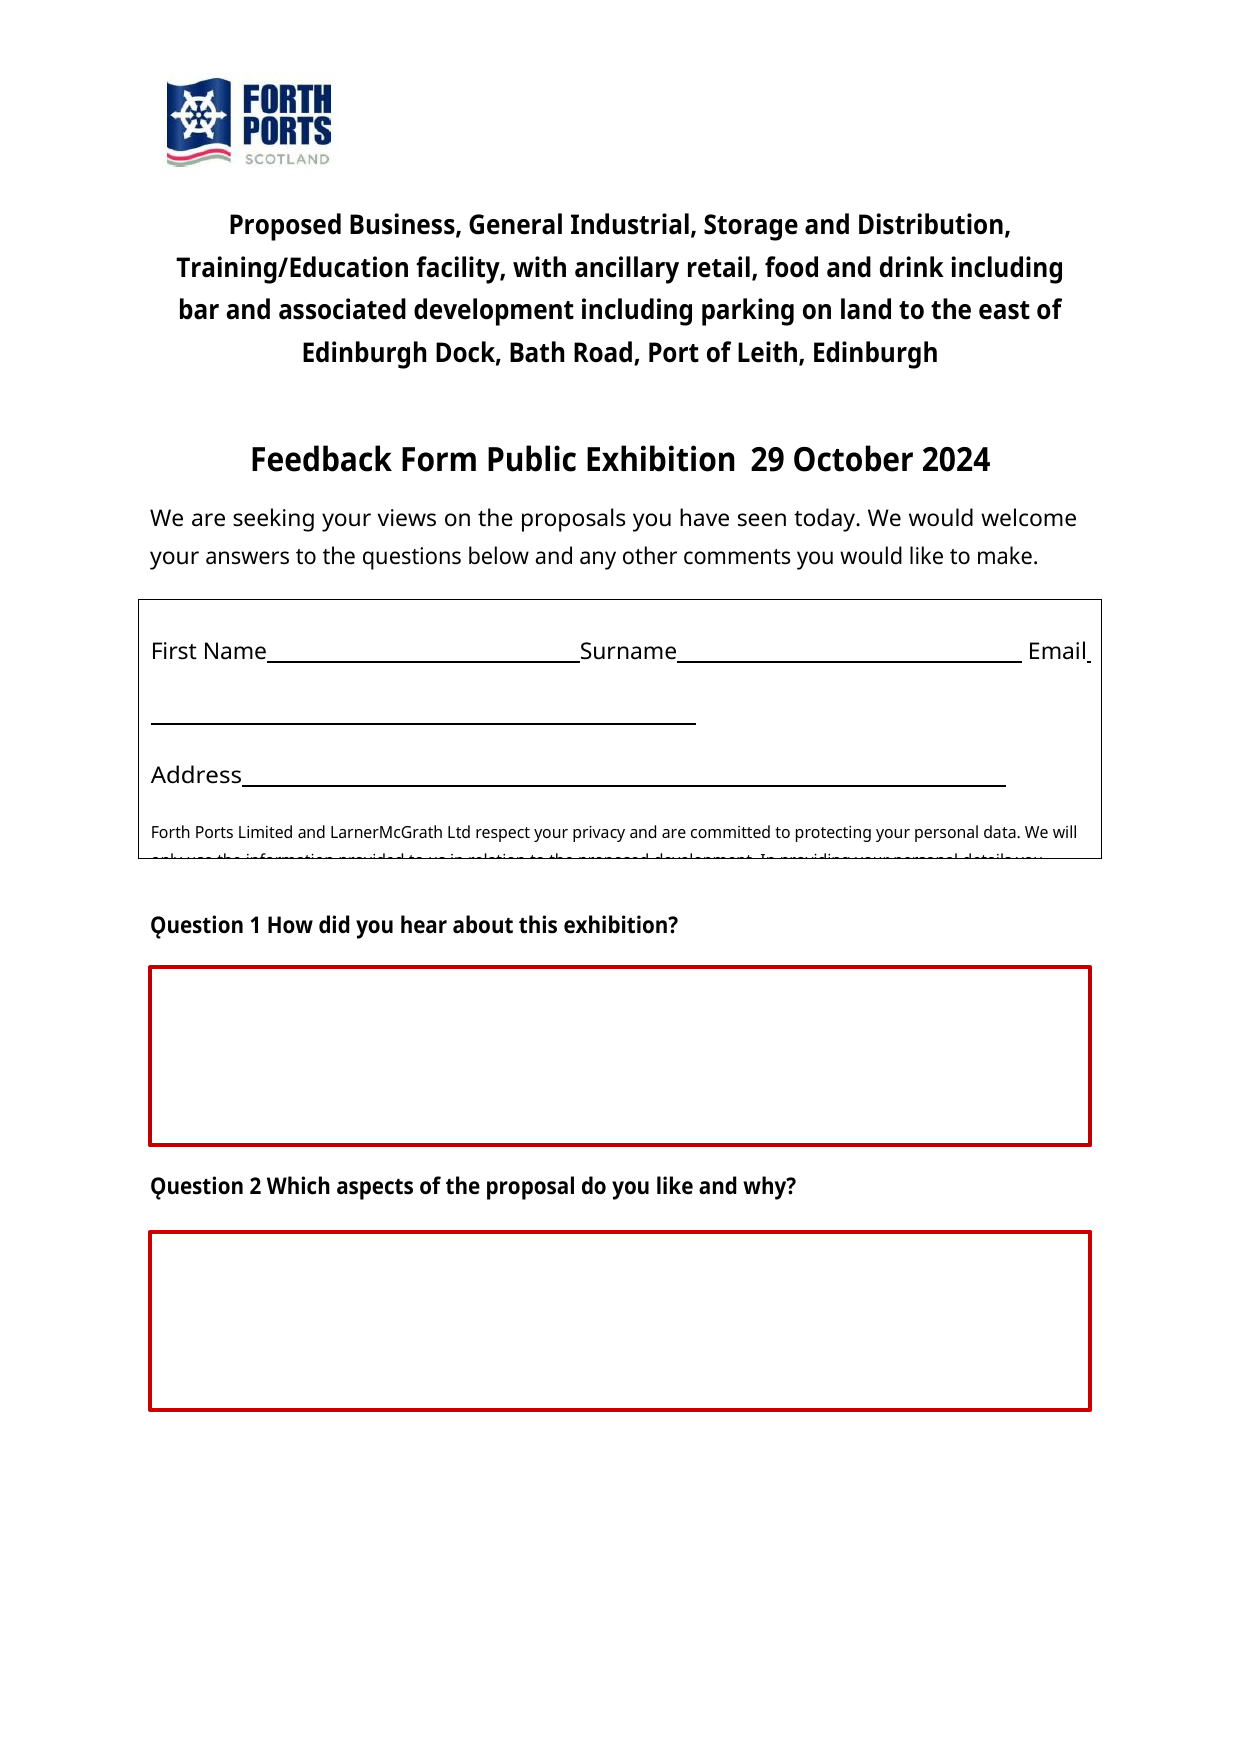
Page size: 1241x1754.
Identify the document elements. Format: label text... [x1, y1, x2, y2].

text Ǫuestion 2 Which aspects of the proposal do you like and why? [150, 986, 1115, 1201]
picture [161, 73, 341, 176]
text We are seeking your views on the proposals you have seen today. We would welcome your answers to the questions below and any other comments you would like to make. [150, 502, 1115, 571]
subtitle Ǫuestion 1 How did you hear about this exhibition? [150, 909, 1115, 940]
title Feedback Form Public Exhibition 29 October 2024 [243, 436, 997, 481]
text Proposed Business, General Industrial, Storage and Distribution, Training/Education facility, with ancillary retail, food and drink including bar and associated development including parking on land to the east of Edinburgh Dock, Bath Road, Port of Leith, Edinburgh [155, 206, 1084, 370]
